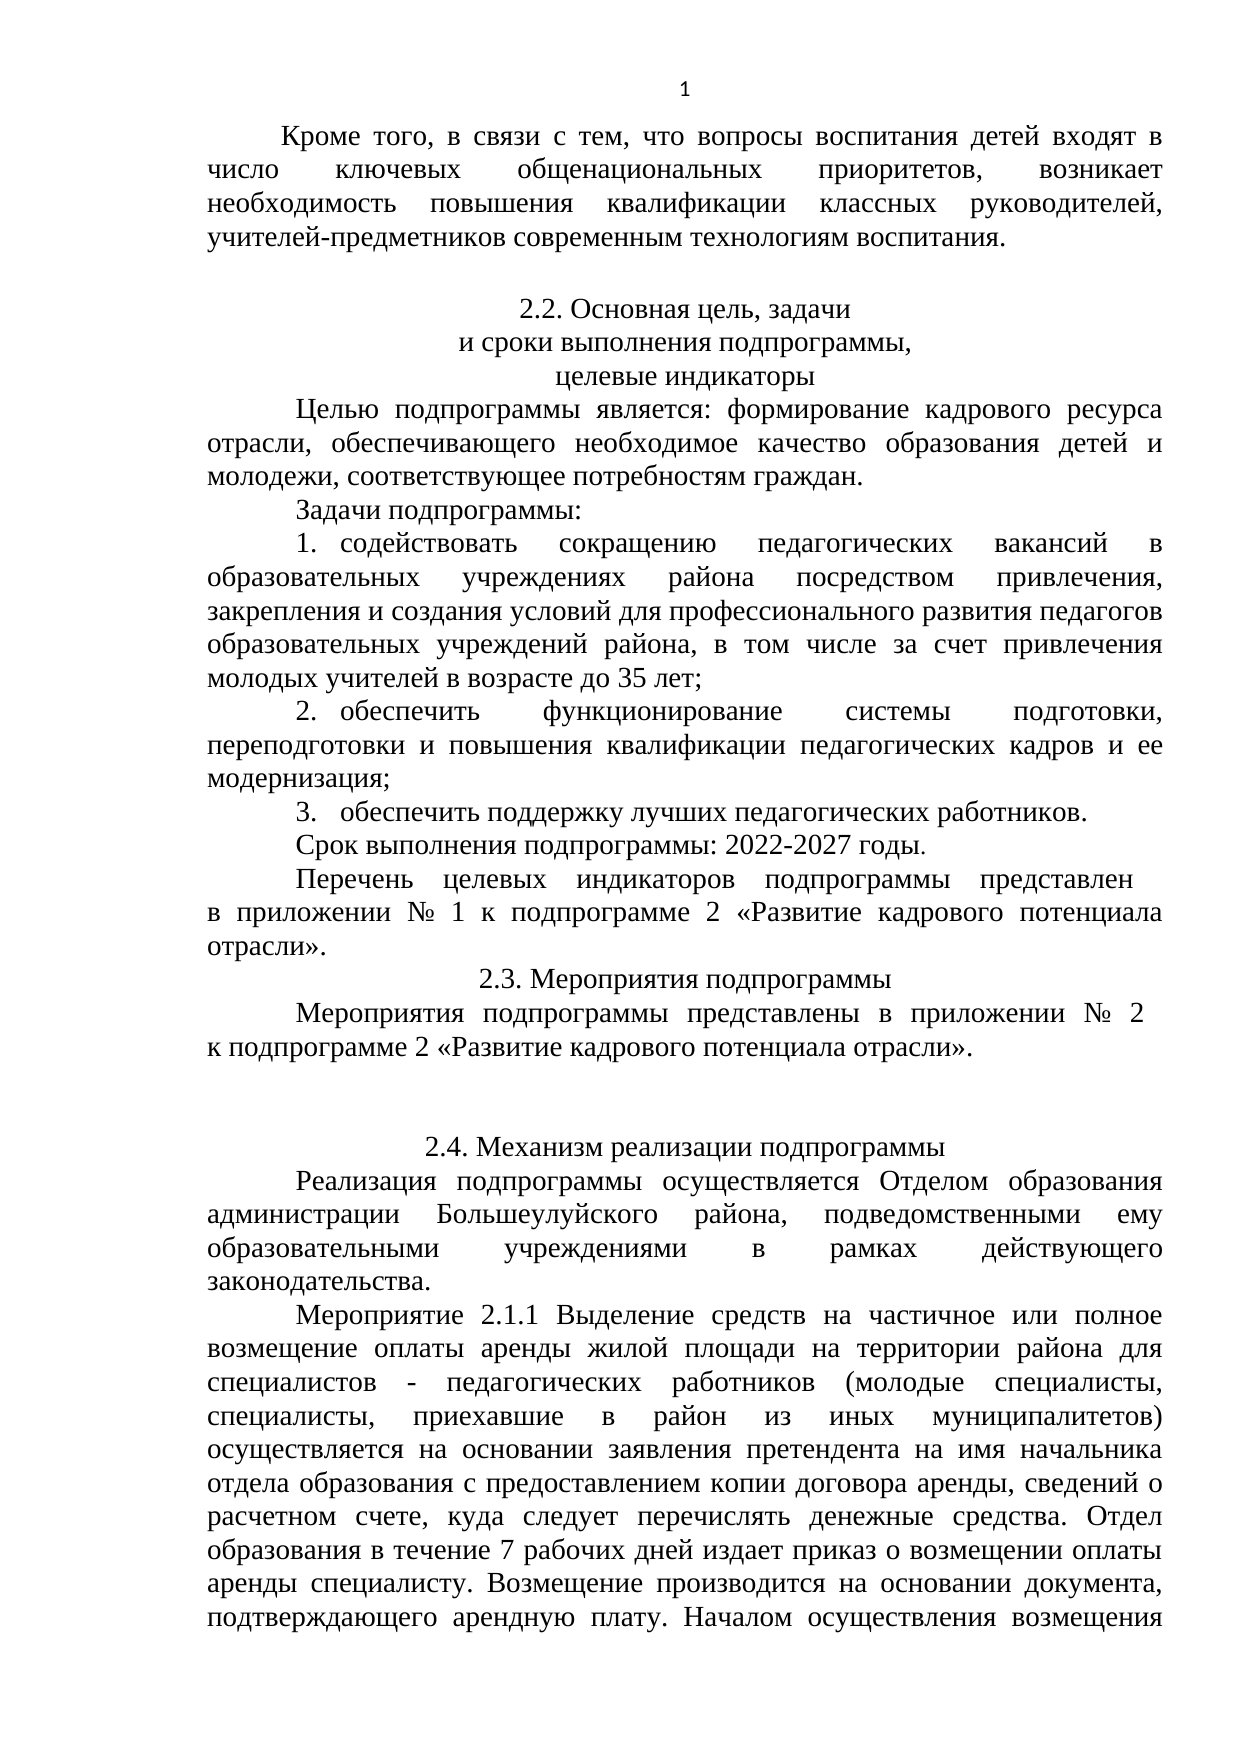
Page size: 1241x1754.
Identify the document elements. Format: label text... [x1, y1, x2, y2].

text 2.4. Механизм реализации подпрограммы [207, 1129, 1163, 1163]
text 2.3. Мероприятия подпрограммы [207, 962, 1163, 995]
list содействовать сокращению педагогических вакансий в образовательных учреждениях района посредством привлечения, закрепления и создания условий для профессионального развития педагогов образовательных учреждений района, в том числе за счет привлечения молодых учителей в возрасте до 35 лет; [207, 526, 1163, 693]
list обеспечить поддержку лучших педагогических работников. [207, 794, 1163, 827]
text 2.2. Основная цель, задачи [207, 291, 1163, 324]
text и сроки выполнения подпрограммы, целевые индикаторы [207, 324, 1163, 391]
text Срок выполнения подпрограммы: 2022-2027 годы. [207, 827, 1163, 861]
text Мероприятия подпрограммы представлены в приложении № 2 к подпрограмме 2 «Развитие кадрового потенциала отрасли». [207, 995, 1163, 1062]
text Кроме того, в связи с тем, что вопросы воспитания детей входят в число ключевых общенациональных приоритетов, возникает необходимость повышения квалификации классных руководителей, учителей-предметников современным технологиям воспитания. [207, 118, 1163, 252]
text Целью подпрограммы является: формирование кадрового ресурса отрасли, обеспечивающего необходимое качество образования детей и молодежи, соответствующее потребностям граждан. [207, 391, 1163, 492]
text Задачи подпрограммы: [207, 492, 1163, 526]
text Реализация подпрограммы осуществляется Отделом образования администрации Большеулуйского района, подведомственными ему образовательными учреждениями в рамках действующего законодательства. [207, 1163, 1163, 1297]
list обеспечить функционирование системы подготовки, переподготовки и повышения квалификации педагогических кадров и ее модернизация; [207, 693, 1163, 794]
text Перечень целевых индикаторов подпрограммы представлен в приложении № 1 к подпрограмме 2 «Развитие кадрового потенциала отрасли». [207, 861, 1163, 962]
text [207, 1297, 1163, 1632]
